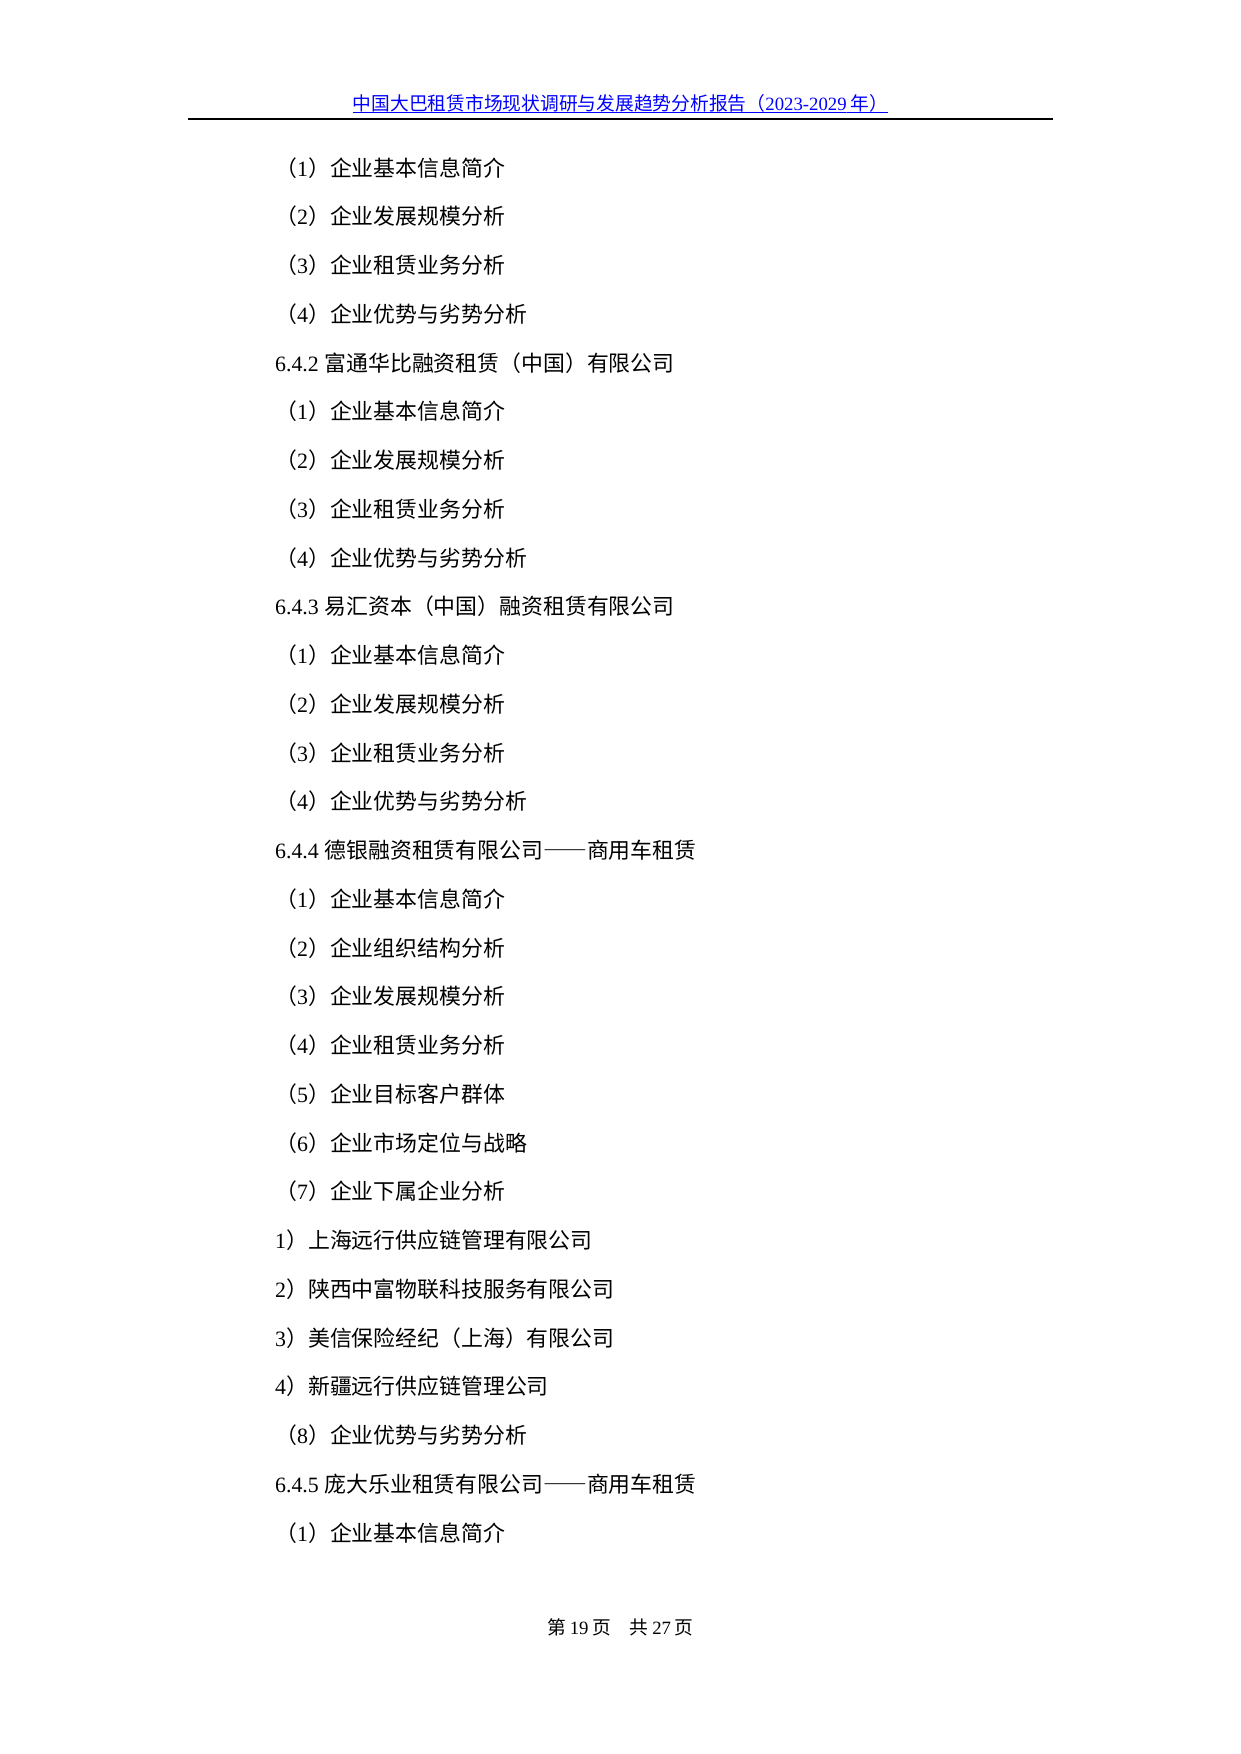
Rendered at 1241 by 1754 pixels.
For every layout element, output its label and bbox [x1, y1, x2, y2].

text [187, 150, 1053, 1548]
